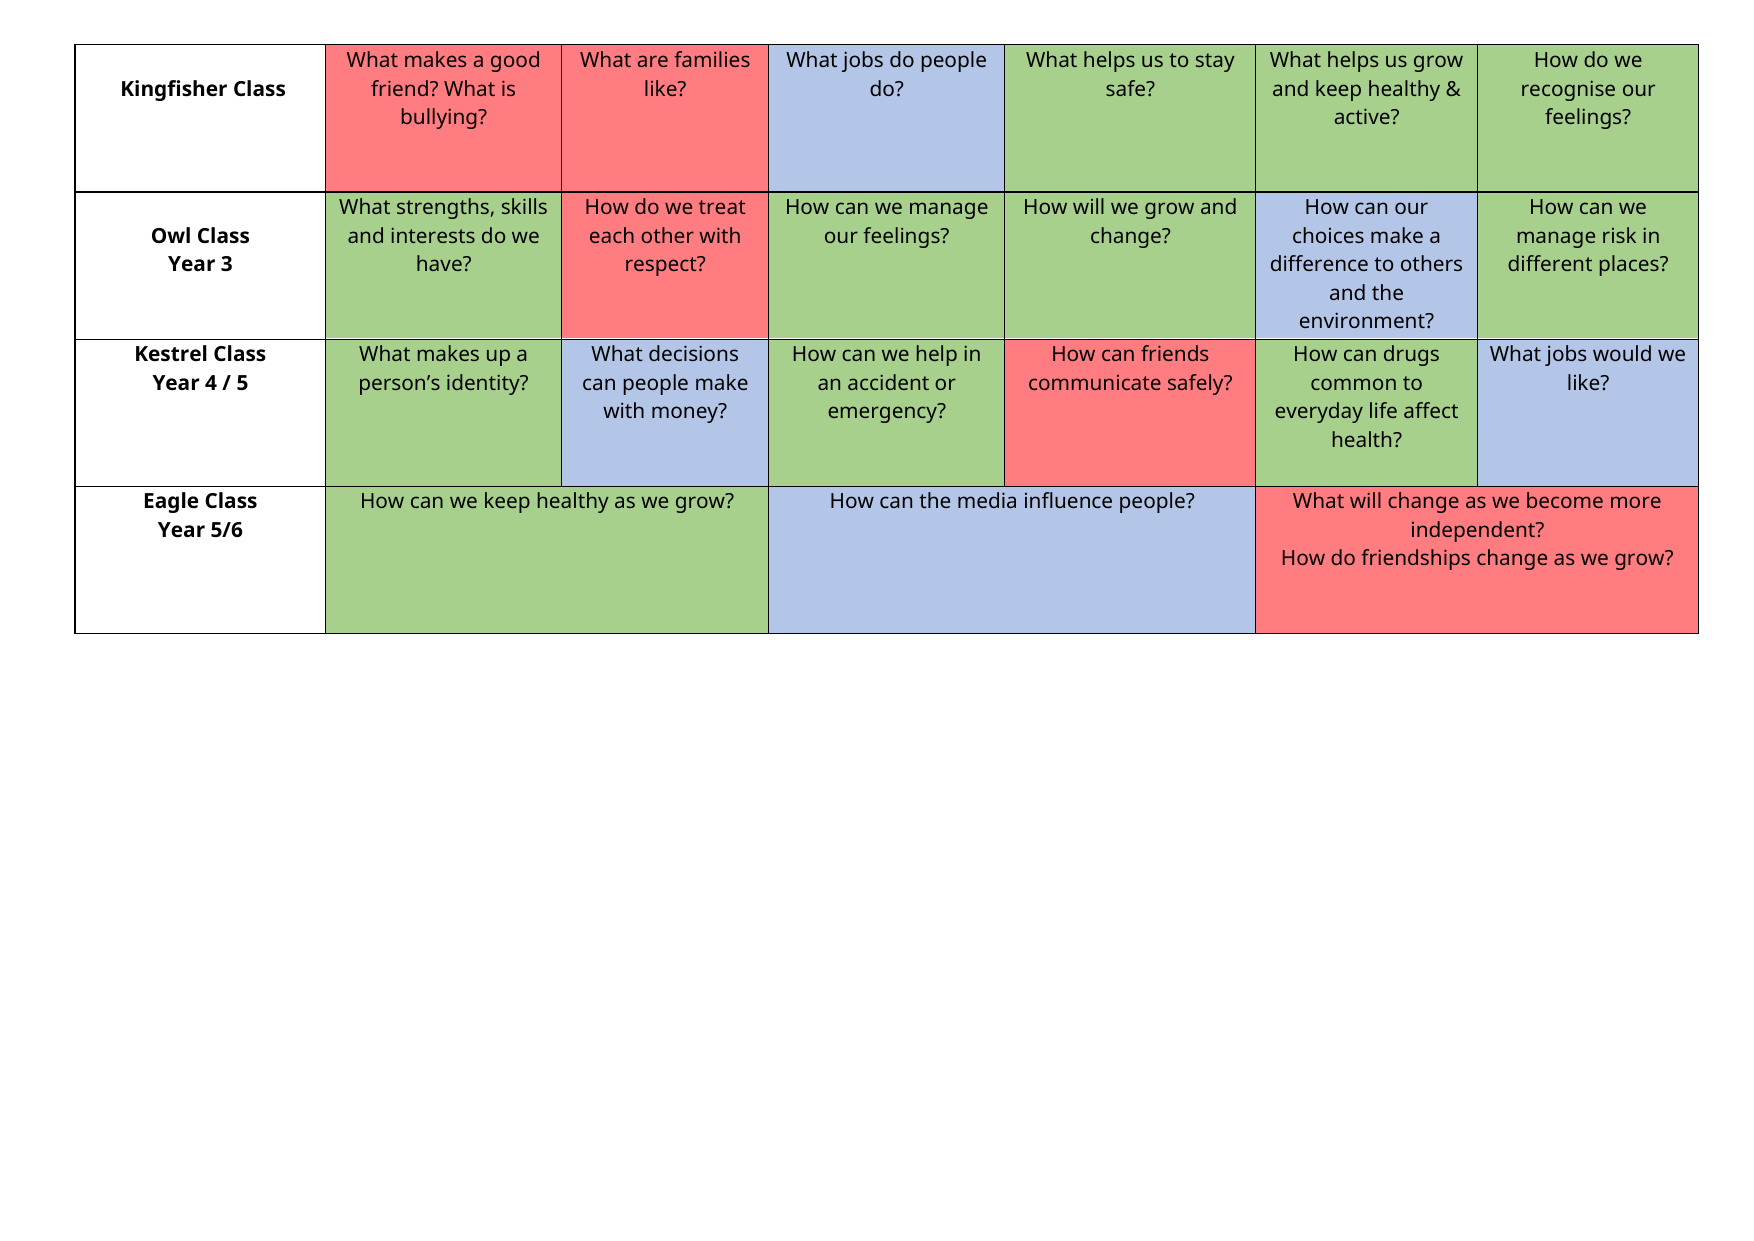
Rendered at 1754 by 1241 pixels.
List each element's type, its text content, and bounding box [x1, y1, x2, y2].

table_cell What makes a good friend? What is bullying? [326, 45, 561, 191]
table_cell Eagle Class Year 5/6 [76, 487, 325, 633]
table_cell How can our choices make a difference to others and the environment? [1256, 193, 1477, 338]
table_cell How can drugs common to everyday life affect health? [1256, 340, 1477, 486]
table_cell What will change as we become more independent? How do friendships change as we grow? [1256, 487, 1698, 633]
table_cell What makes up a person’s identity? [326, 340, 561, 486]
table_cell Kingfisher Class [76, 45, 325, 191]
table_cell How can we keep healthy as we grow? [326, 487, 768, 633]
table_cell How will we grow and change? [1005, 193, 1255, 338]
table_cell What jobs do people do? [769, 45, 1004, 191]
table_cell What jobs would we like? [1478, 340, 1698, 486]
table_cell How can we help in an accident or emergency? [769, 340, 1004, 486]
table_cell Kestrel Class Year 4 / 5 [76, 340, 325, 486]
table_cell What are families like? [562, 45, 768, 191]
table_cell How can friends communicate safely? [1005, 340, 1255, 486]
table_cell How do we treat each other with respect? [562, 193, 768, 338]
table_cell How can we manage risk in different places? [1478, 193, 1698, 338]
table_cell What helps us to stay safe? [1005, 45, 1255, 191]
table_cell What helps us grow and keep healthy & active? [1256, 45, 1477, 191]
table_cell What strengths, skills and interests do we have? [326, 193, 561, 338]
table_cell How can we manage our feelings? [769, 193, 1004, 338]
table_cell What decisions can people make with money? [562, 340, 768, 486]
table_cell How can the media influence people? [769, 487, 1255, 633]
table_cell How do we recognise our feelings? [1478, 45, 1698, 191]
table_cell Owl Class Year 3 [76, 193, 325, 338]
